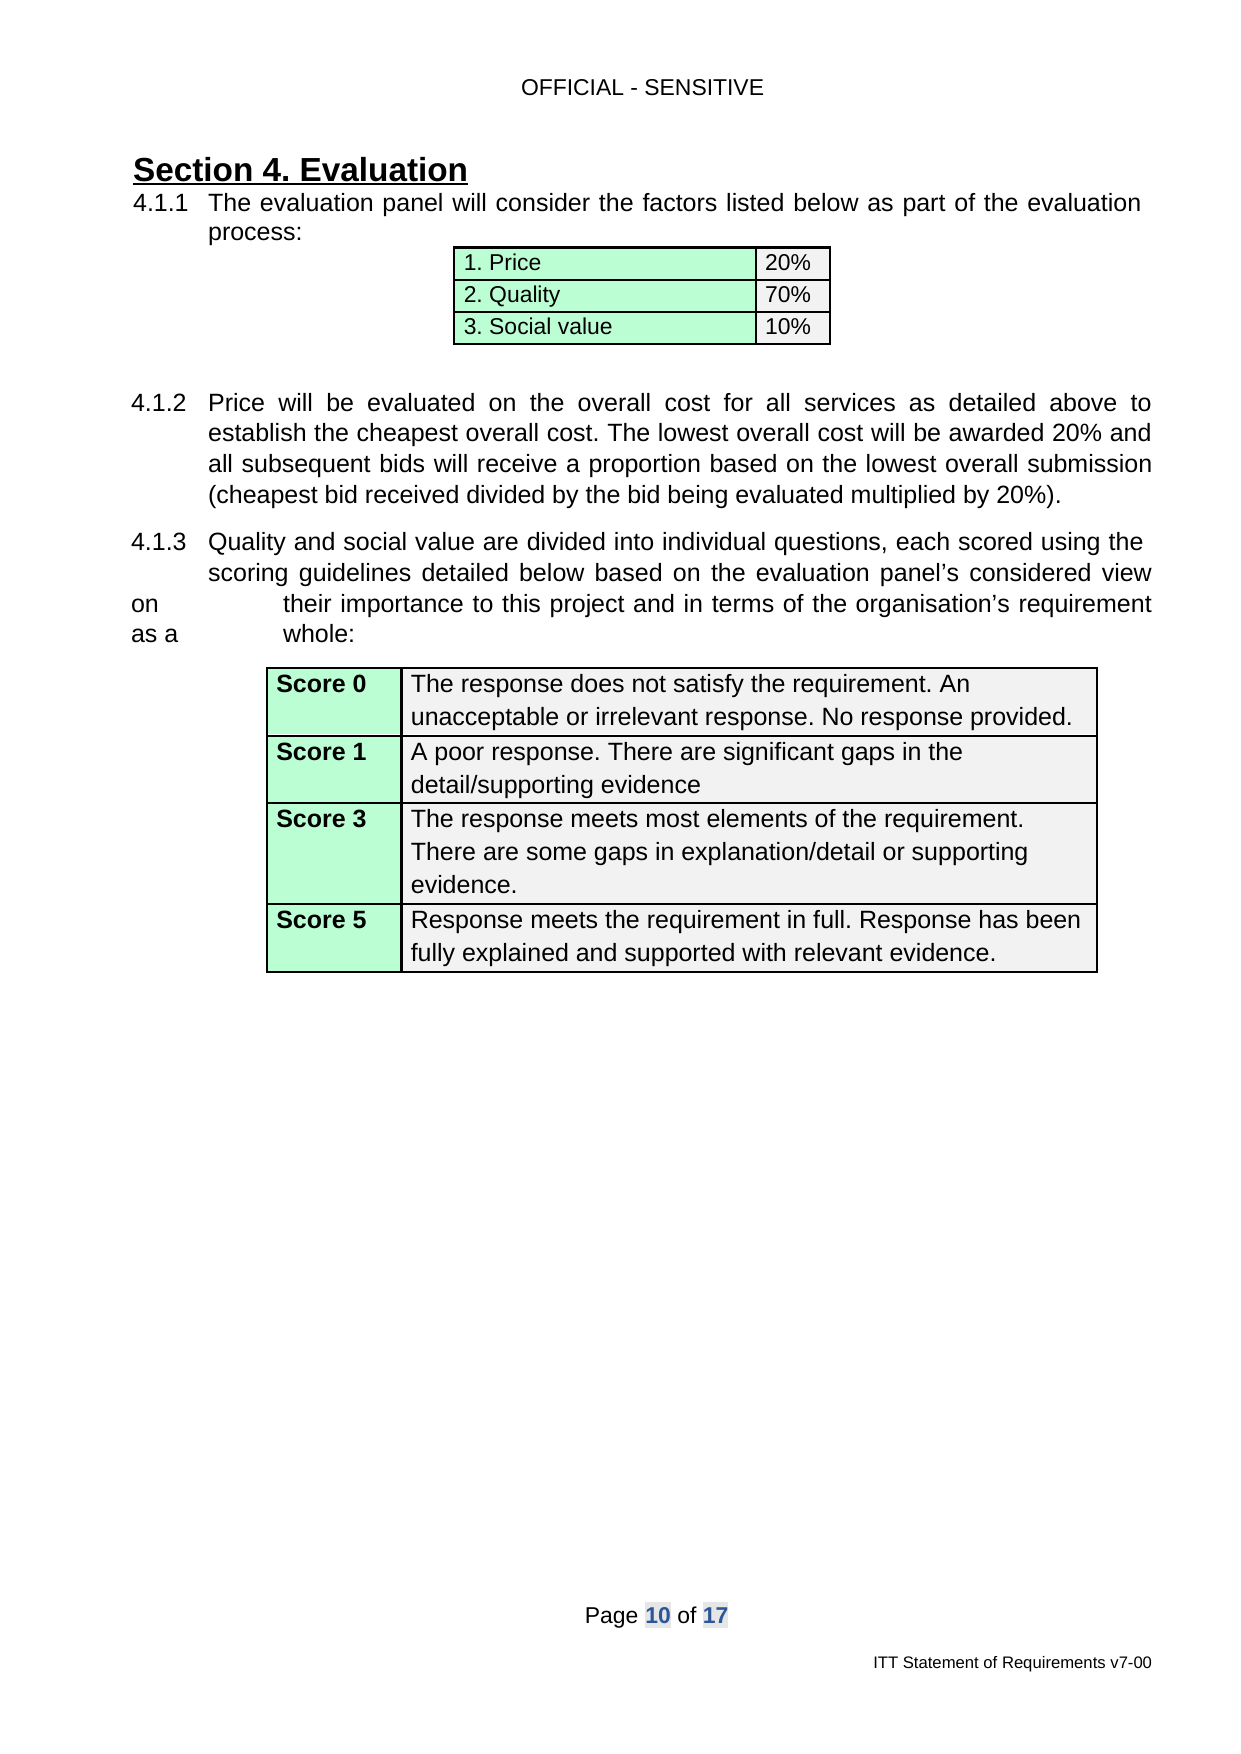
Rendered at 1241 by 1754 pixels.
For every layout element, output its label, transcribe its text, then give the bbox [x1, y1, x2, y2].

table_cell 10% [757, 313, 829, 343]
text 4.1.1 The evaluation panel will consider the factors listed below as part of the evaluation process: [133, 188, 1152, 246]
table_cell The response meets most elements of the requirement. There are some gaps in explanation/detail or supporting evidence. [403, 804, 1096, 903]
table_cell 70% [757, 281, 829, 311]
text 4.1.2 Price will be evaluated on the overall cost for all services as detailed above to establish the cheapest overall cost. The lowest overall cost will be awarded 20% and all subsequent bids will receive a proportion based on the lowest overall submission (cheapest bid received divided by the bid being evaluated multiplied by 20%). [131, 388, 1154, 509]
table_cell A poor response. There are significant gaps in the detail/supporting evidence [403, 737, 1096, 802]
table_cell Score 3 [268, 804, 400, 903]
table_cell 2. Quality [455, 281, 755, 311]
table_header 1. Price [455, 249, 755, 279]
table_header Score 0 [268, 669, 400, 734]
table_header The response does not satisfy the requirement. An unacceptable or irrelevant response. No response provided. [403, 669, 1096, 734]
subtitle Section 4. Evaluation [133, 150, 1154, 188]
table_cell Response meets the requirement in full. Response has been fully explained and supported with relevant evidence. [403, 905, 1096, 971]
table_header 20% [757, 249, 829, 279]
table_cell 3. Social value [455, 313, 755, 343]
table_cell Score 1 [268, 737, 400, 802]
text 4.1.3 Quality and social value are divided into individual questions, each scored using the scoring guidelines detailed below based on the evaluation panel’s considered view on their importance to this project and in terms of the organisation’s requirement as a whole: [131, 527, 1154, 648]
table_cell Score 5 [268, 905, 400, 971]
